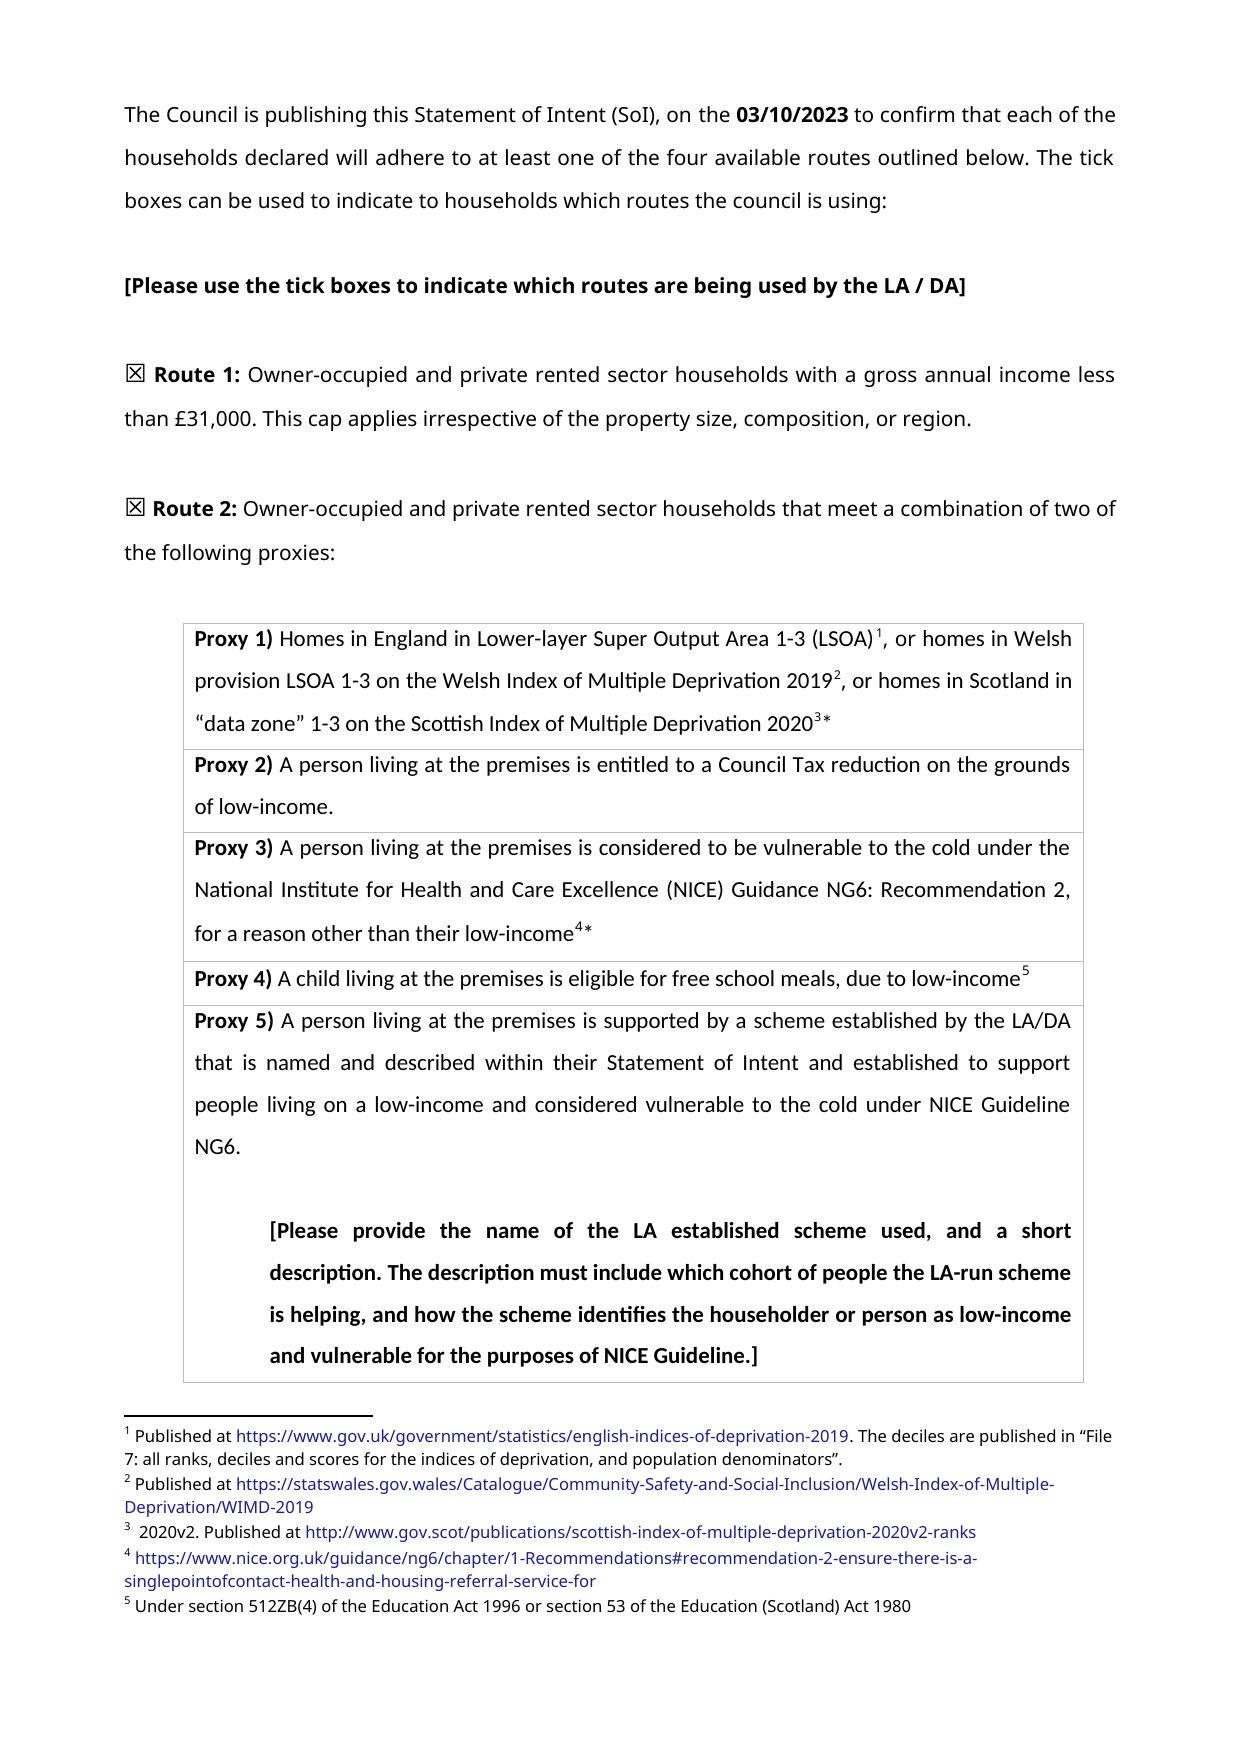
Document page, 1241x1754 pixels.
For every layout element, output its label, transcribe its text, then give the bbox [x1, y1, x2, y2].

text The Council is publishing this Statement of Intent (SoI), on the 03/10/2023 to confirm that each of the households declared will adhere to at least one of the four available routes outlined below. The tick boxes can be used to indicate to households which routes the council is using: [124, 101, 1116, 214]
text Route 1: Owner-occupied and private rented sector households with a gross annual income less than £31,000. This cap applies irrespective of the property size, composition, or region. [124, 356, 1116, 433]
text Route 2: Owner-occupied and private rented sector households that meet a combination of two of the following proxies: [124, 489, 1116, 566]
table_cell Proxy 3) A person living at the premises is considered to be vulnerable to the cold under the National Institute for Health and Care Excellence (NICE) Guidance NG6: Recommendation 2, for a reason other than their low-income* [184, 833, 1083, 961]
table_cell Proxy 2) A person living at the premises is entitled to a Council Tax reduction on the grounds of low-income. [184, 750, 1083, 832]
text [Please use the tick boxes to indicate which routes are being used by the LA / DA] [124, 271, 1116, 299]
table_header Proxy 1) Homes in England in Lower-layer Super Output Area 1-3 (LSOA), or homes in Welsh provision LSOA 1-3 on the Welsh Index of Multiple Deprivation 2019, or homes in Scotland in “data zone” 1-3 on the Scottish Index of Multiple Deprivation 2020* [184, 624, 1083, 749]
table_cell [184, 1006, 1083, 1382]
table_cell Proxy 4) A child living at the premises is eligible for free school meals, due to low-income [184, 962, 1083, 1005]
